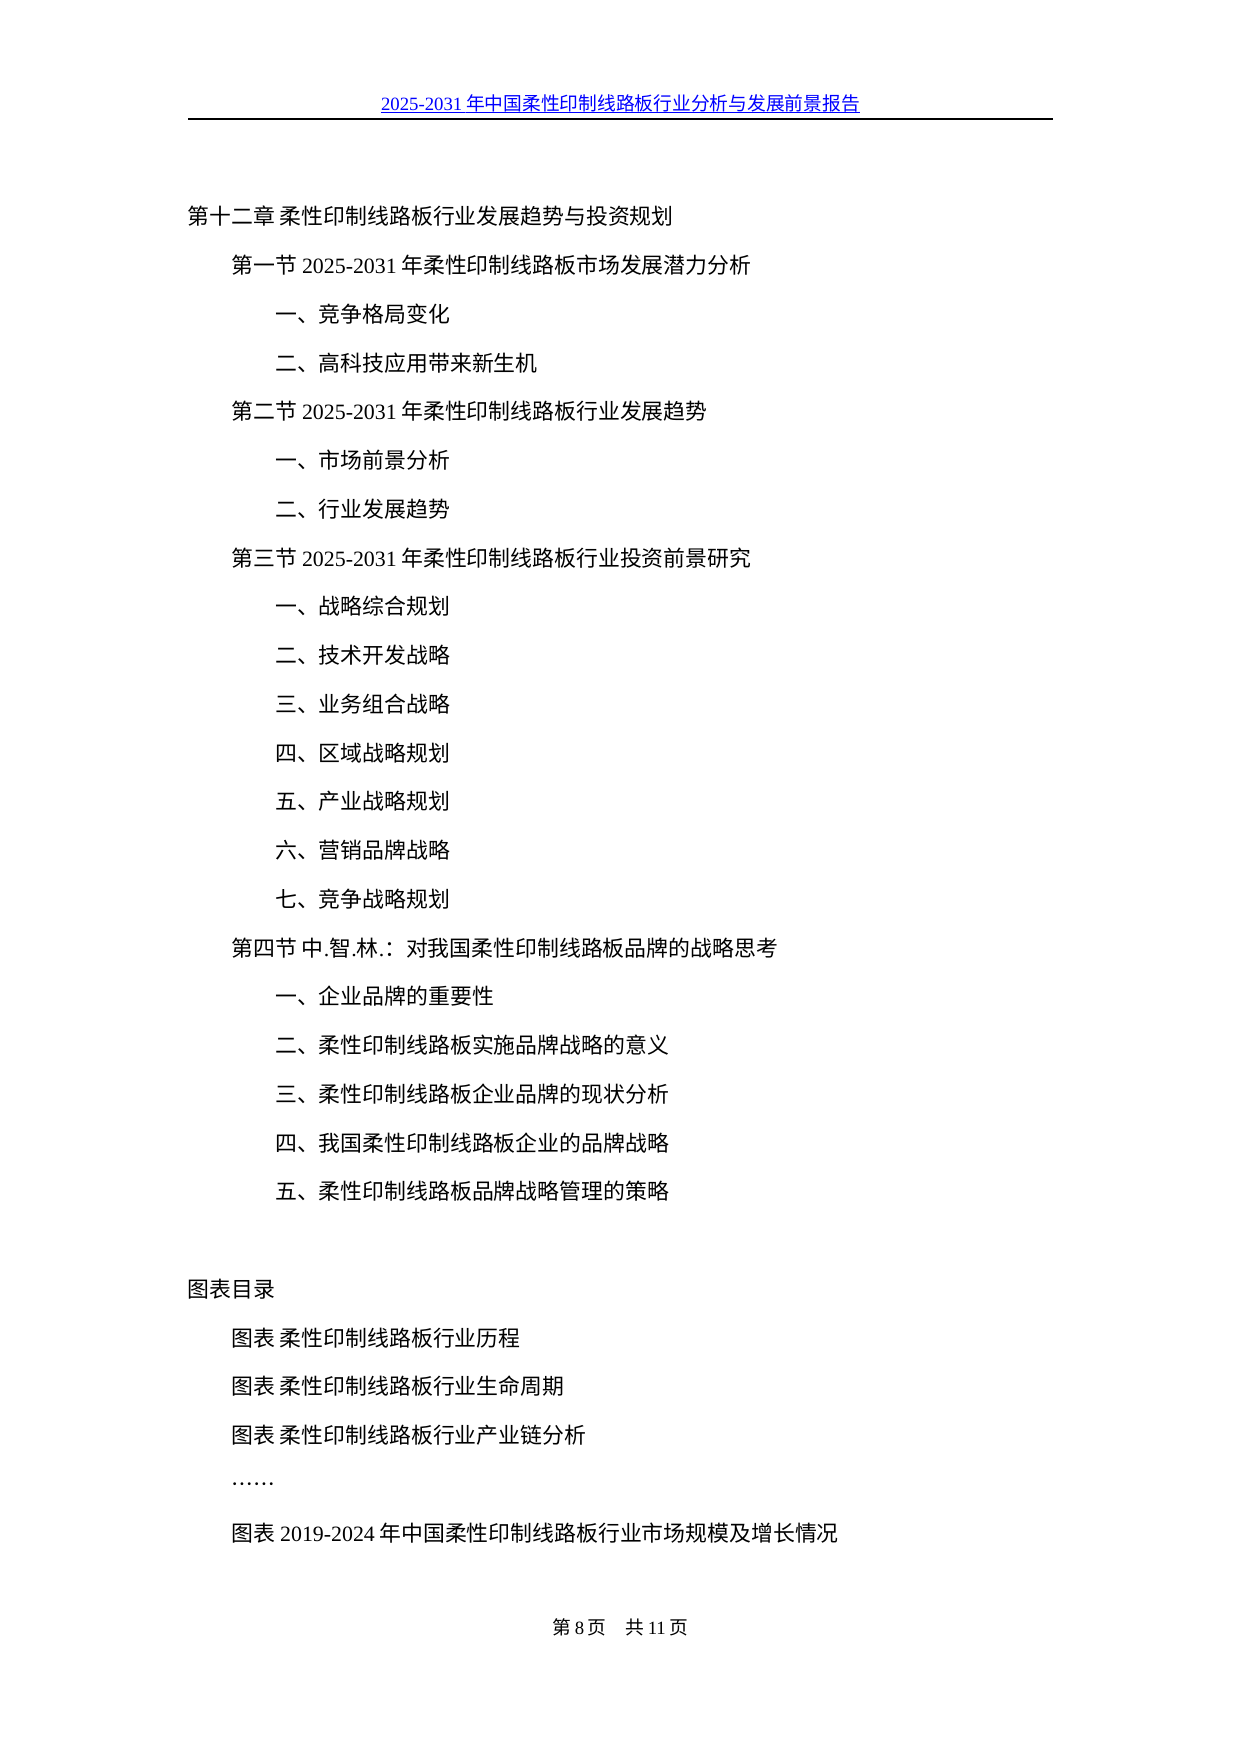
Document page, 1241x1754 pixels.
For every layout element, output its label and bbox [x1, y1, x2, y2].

text [187, 150, 1053, 1548]
